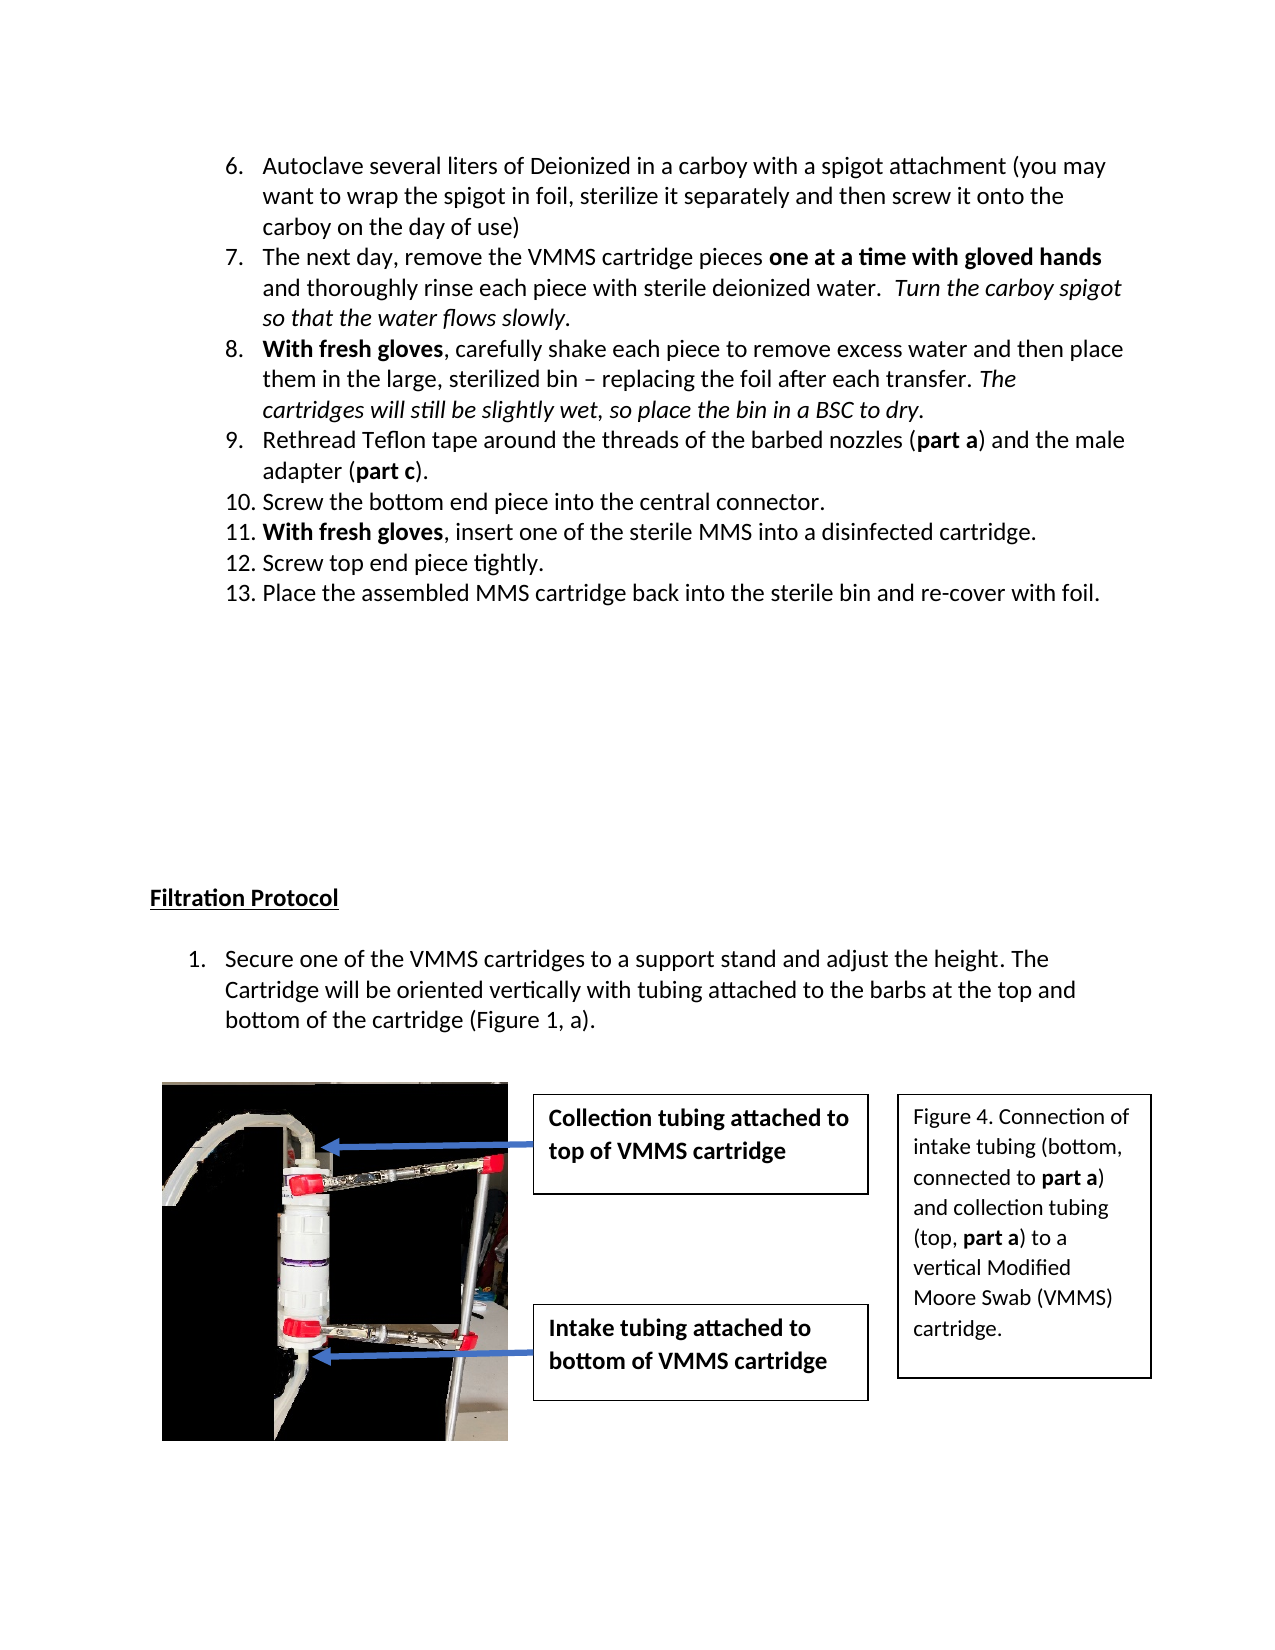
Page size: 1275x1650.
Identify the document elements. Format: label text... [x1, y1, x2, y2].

list Rethread Teflon tape around the threads of the barbed nozzles (part a) and the male adapter (part c). [225, 425, 1125, 486]
list The next day, remove the VMMS cartridge pieces one at a time with gloved hands and thoroughly rinse each piece with sterile deionized water. Turn the carboy spigot so that the water flows slowly. [225, 242, 1125, 333]
list Place the assembled MMS cartridge back into the sterile bin and re-cover with foil. [225, 577, 1125, 608]
list With fresh gloves, insert one of the sterile MMS into a disinfected cartridge. [225, 516, 1125, 547]
list Autoclave several liters of Deionized in a carboy with a spigot attachment (you may want to wrap the spigot in foil, sterilize it separately and then screw it onto the carboy on the day of use) [225, 150, 1125, 242]
list Screw top end piece tightly. [225, 547, 1125, 577]
text Filtration Protocol [150, 882, 1125, 913]
list Secure one of the VMMS cartridges to a support stand and adjust the height. The Cartridge will be oriented vertically with tubing attached to the barbs at the top and bottom of the cartridge (Figure 1, a). [187, 943, 1125, 1035]
picture [162, 1082, 508, 1441]
list Screw the bottom end piece into the central connector. [225, 486, 1125, 516]
list With fresh gloves, carefully shake each piece to remove excess water and then place them in the large, sterilized bin – replacing the foil after each transfer. The cartridges will still be slightly wet, so place the bin in a BSC to dry. [225, 333, 1125, 425]
